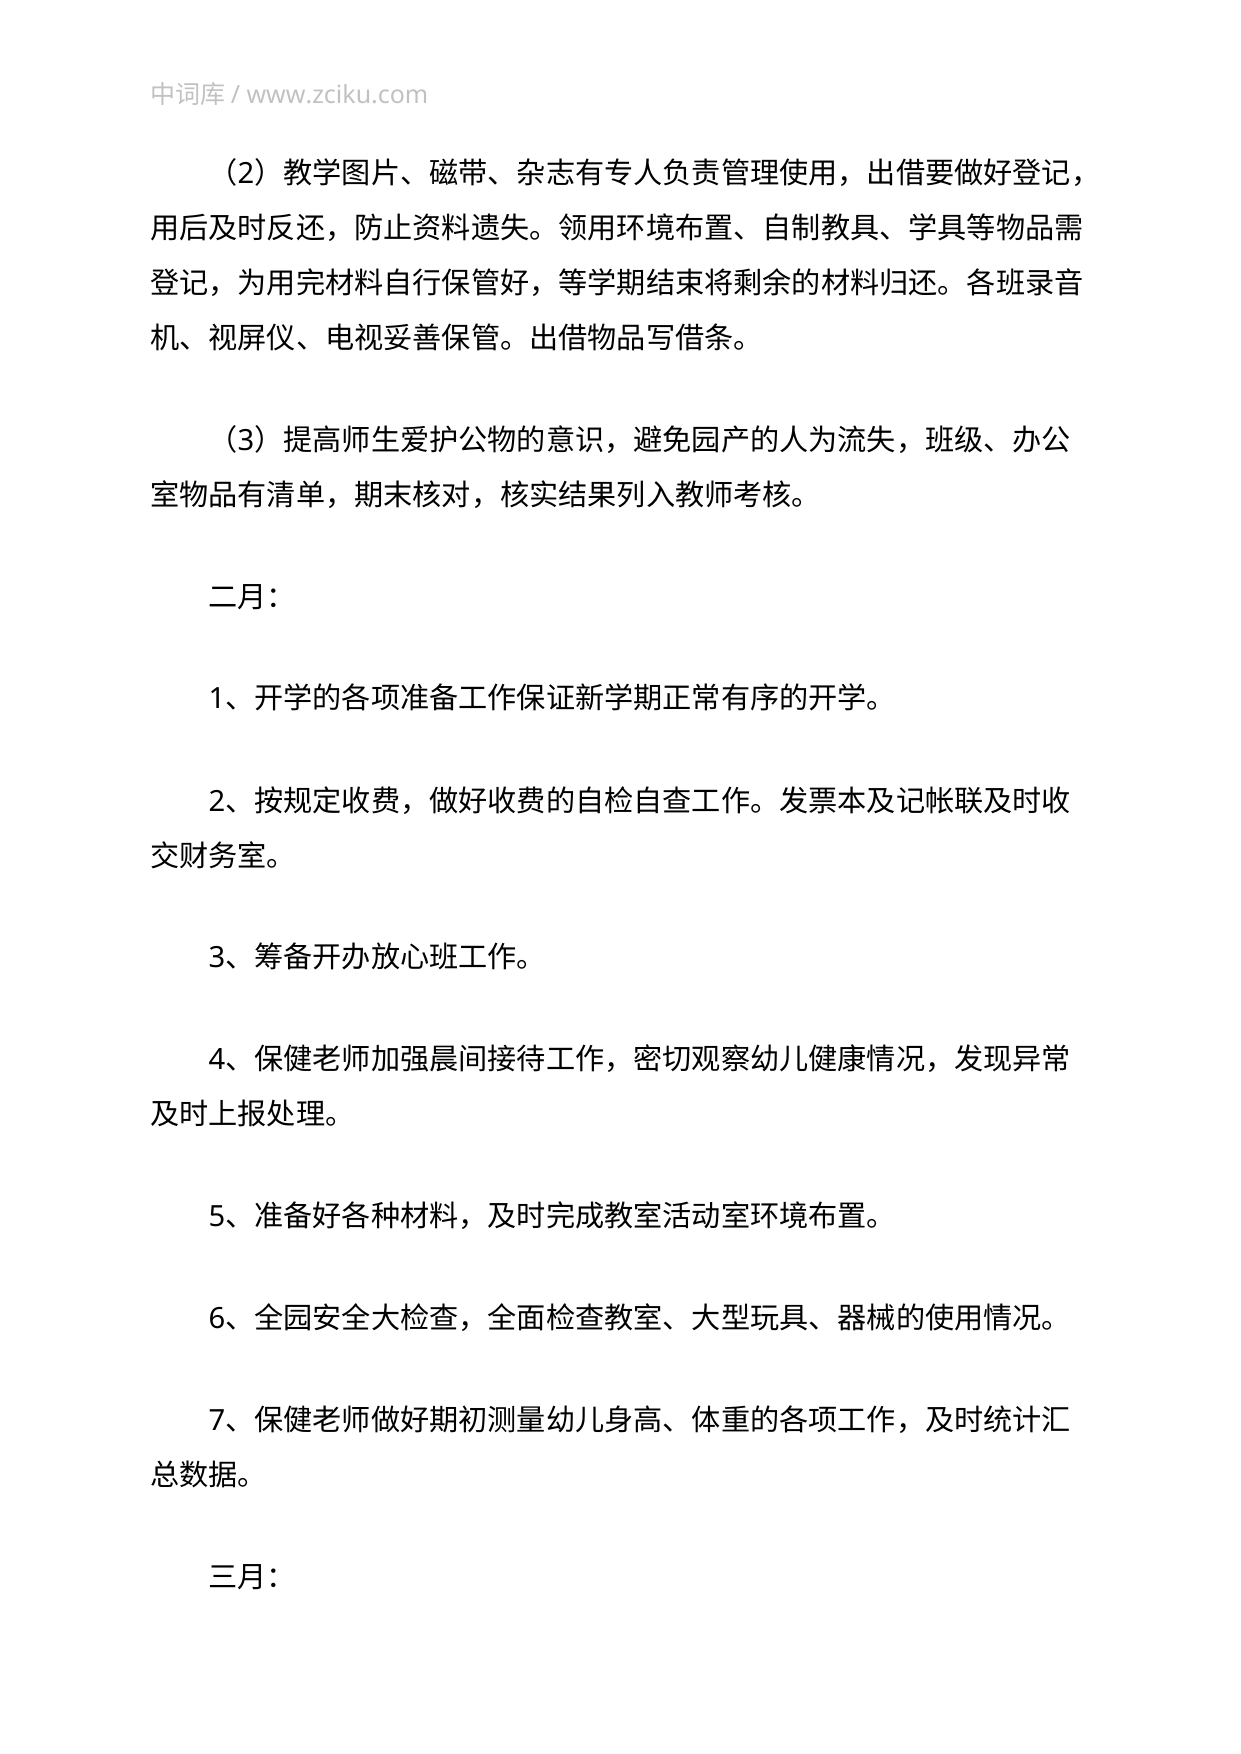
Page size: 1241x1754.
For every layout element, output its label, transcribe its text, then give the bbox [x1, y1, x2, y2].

text 7、保健老师做好期初测量幼儿身高、体重的各项工作，及时统计汇总数据。 [150, 1397, 1090, 1494]
text 6、全园安全大检查，全面检查教室、大型玩具、器械的使用情况。 [150, 1294, 1090, 1337]
text 2、按规定收费，做好收费的自检自查工作。发票本及记帐联及时收交财务室。 [150, 777, 1090, 874]
text 二月： [150, 573, 1090, 616]
text 4、保健老师加强晨间接待工作，密切观察幼儿健康情况，发现异常及时上报处理。 [150, 1036, 1090, 1133]
text （2）教学图片、磁带、杂志有专人负责管理使用，出借要做好登记，用后及时反还，防止资料遗失。领用环境布置、自制教具、学具等物品需登记，为用完材料自行保管好，等学期结束将剩余的材料归还。各班录音机、视屏仪、电视妥善保管。出借物品写借条。 [150, 150, 1090, 357]
text 5、准备好各种材料，及时完成教室活动室环境布置。 [150, 1193, 1090, 1235]
text 3、筹备开办放心班工作。 [150, 934, 1090, 976]
text 1、开学的各项准备工作保证新学期正常有序的开学。 [150, 675, 1090, 717]
text （3）提高师生爱护公物的意识，避免园产的人为流失，班级、办公室物品有清单，期末核对，核实结果列入教师考核。 [150, 417, 1090, 514]
text 三月： [150, 1553, 1090, 1596]
